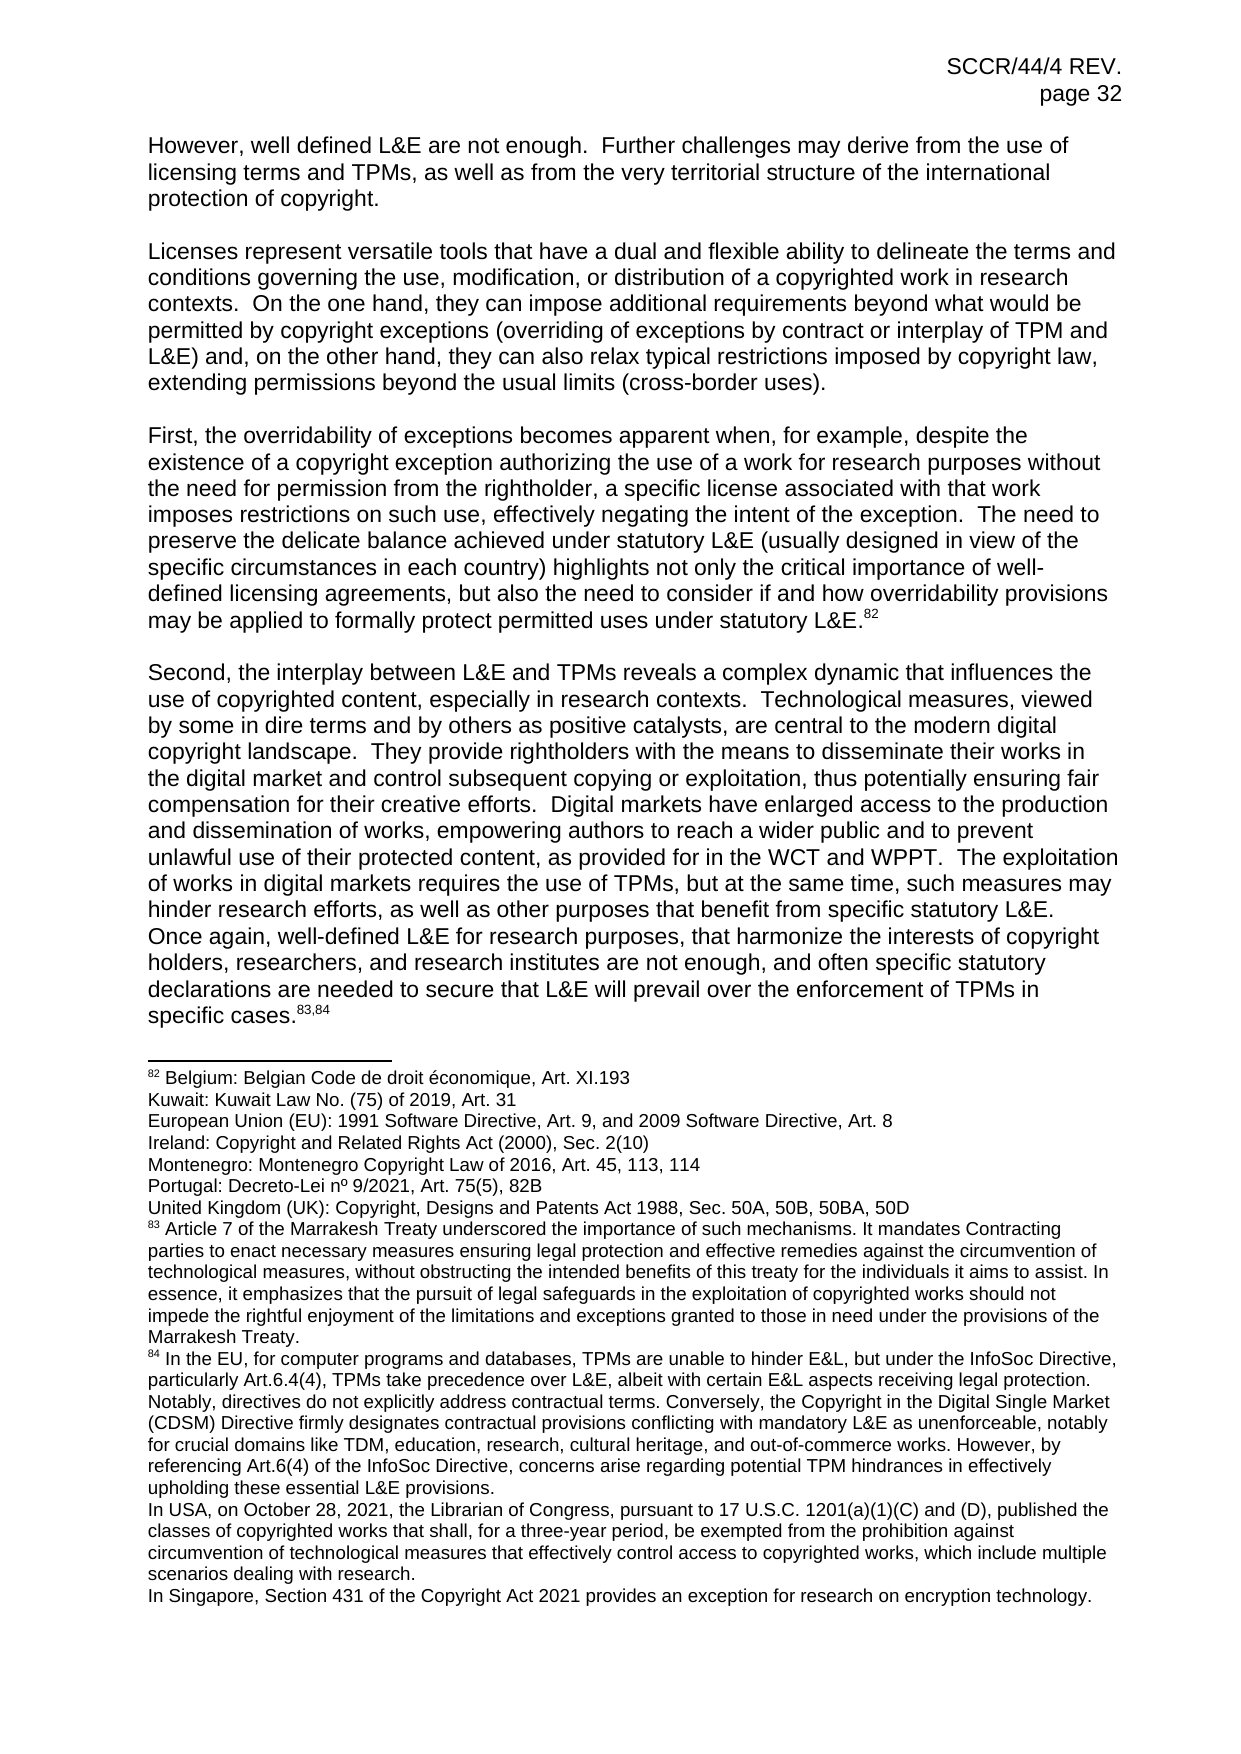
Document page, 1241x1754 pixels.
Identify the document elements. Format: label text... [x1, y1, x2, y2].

text Second, the interplay between L&E and TPMs reveals a complex dynamic that influences the use of copyrighted content, especially in research contexts. Technological measures, viewed by some in dire terms and by others as positive catalysts, are central to the modern digital copyright landscape. They provide rightholders with the means to disseminate their works in the digital market and control subsequent copying or exploitation, thus potentially ensuring fair compensation for their creative efforts. Digital markets have enlarged access to the production and dissemination of works, empowering authors to reach a wider public and to prevent unlawful use of their protected content, as provided for in the WCT and WPPT. The exploitation of works in digital markets requires the use of TPMs, but at the same time, such measures may hinder research efforts, as well as other purposes that benefit from specific statutory L&E. Once again, well-defined L&E for research purposes, that harmonize the interests of copyright holders, researchers, and research institutes are not enough, and often specific statutory declarations are needed to secure that L&E will prevail over the enforcement of TPMs in specific cases., [148, 659, 1122, 1028]
text First, the overridability of exceptions becomes apparent when, for example, despite the existence of a copyright exception authorizing the use of a work for research purposes without the need for permission from the rightholder, a specific license associated with that work imposes restrictions on such use, effectively negating the intent of the exception. The need to preserve the delicate balance achieved under statutory L&E (usually designed in view of the specific circumstances in each country) highlights not only the critical importance of well-defined licensing agreements, but also the need to consider if and how overridability provisions may be applied to formally protect permitted uses under statutory L&E. [148, 422, 1111, 633]
text However, well defined L&E are not enough. Further challenges may derive from the use of licensing terms and TPMs, as well as from the very territorial structure of the international protection of copyright. [148, 132, 1111, 211]
text Licenses represent versatile tools that have a dual and flexible ability to delineate the terms and conditions governing the use, modification, or distribution of a copyrighted work in research contexts. On the one hand, they can impose additional requirements beyond what would be permitted by copyright exceptions (overriding of exceptions by contract or interplay of TPM and L&E) and, on the other hand, they can also relax typical restrictions imposed by copyright law, extending permissions beyond the usual limits (cross-border uses). [148, 238, 1122, 396]
